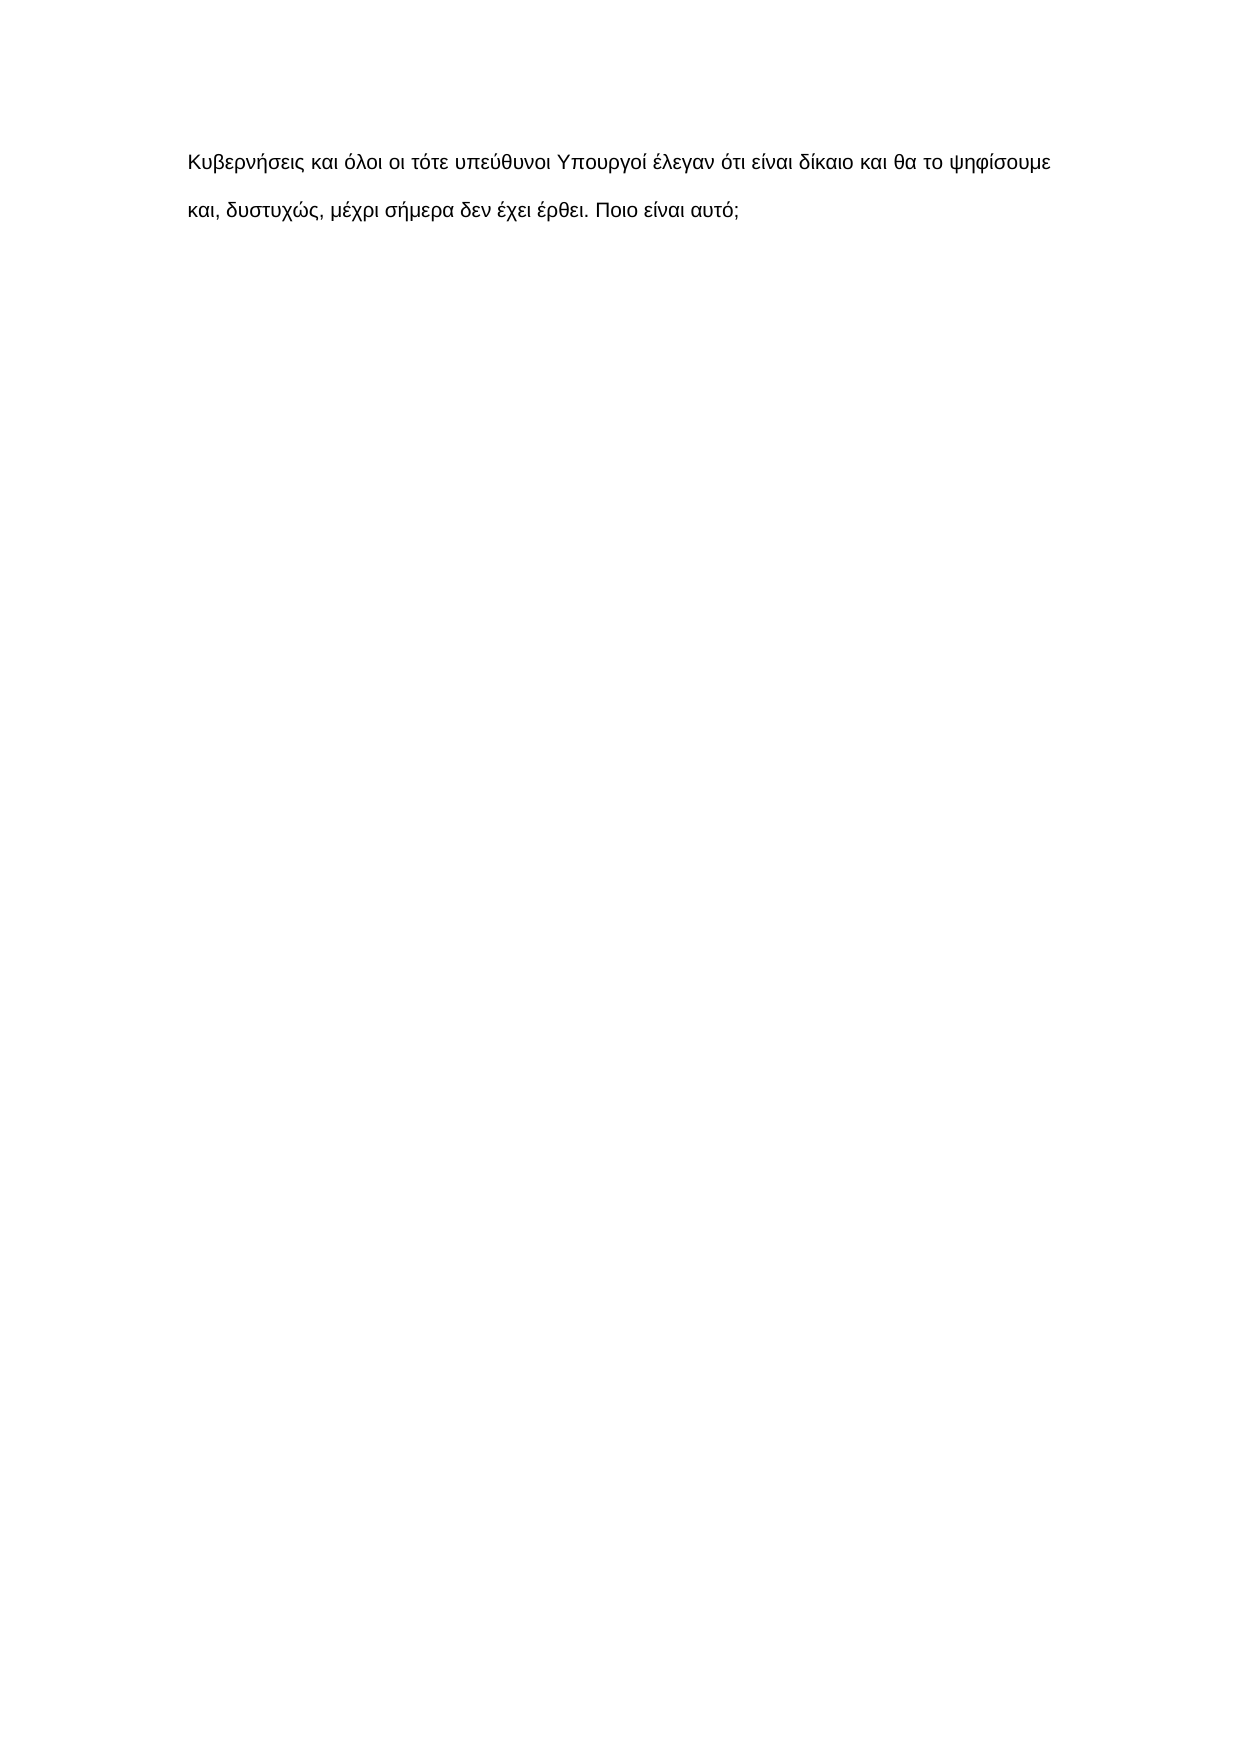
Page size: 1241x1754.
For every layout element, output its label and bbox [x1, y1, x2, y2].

text [187, 150, 1053, 222]
